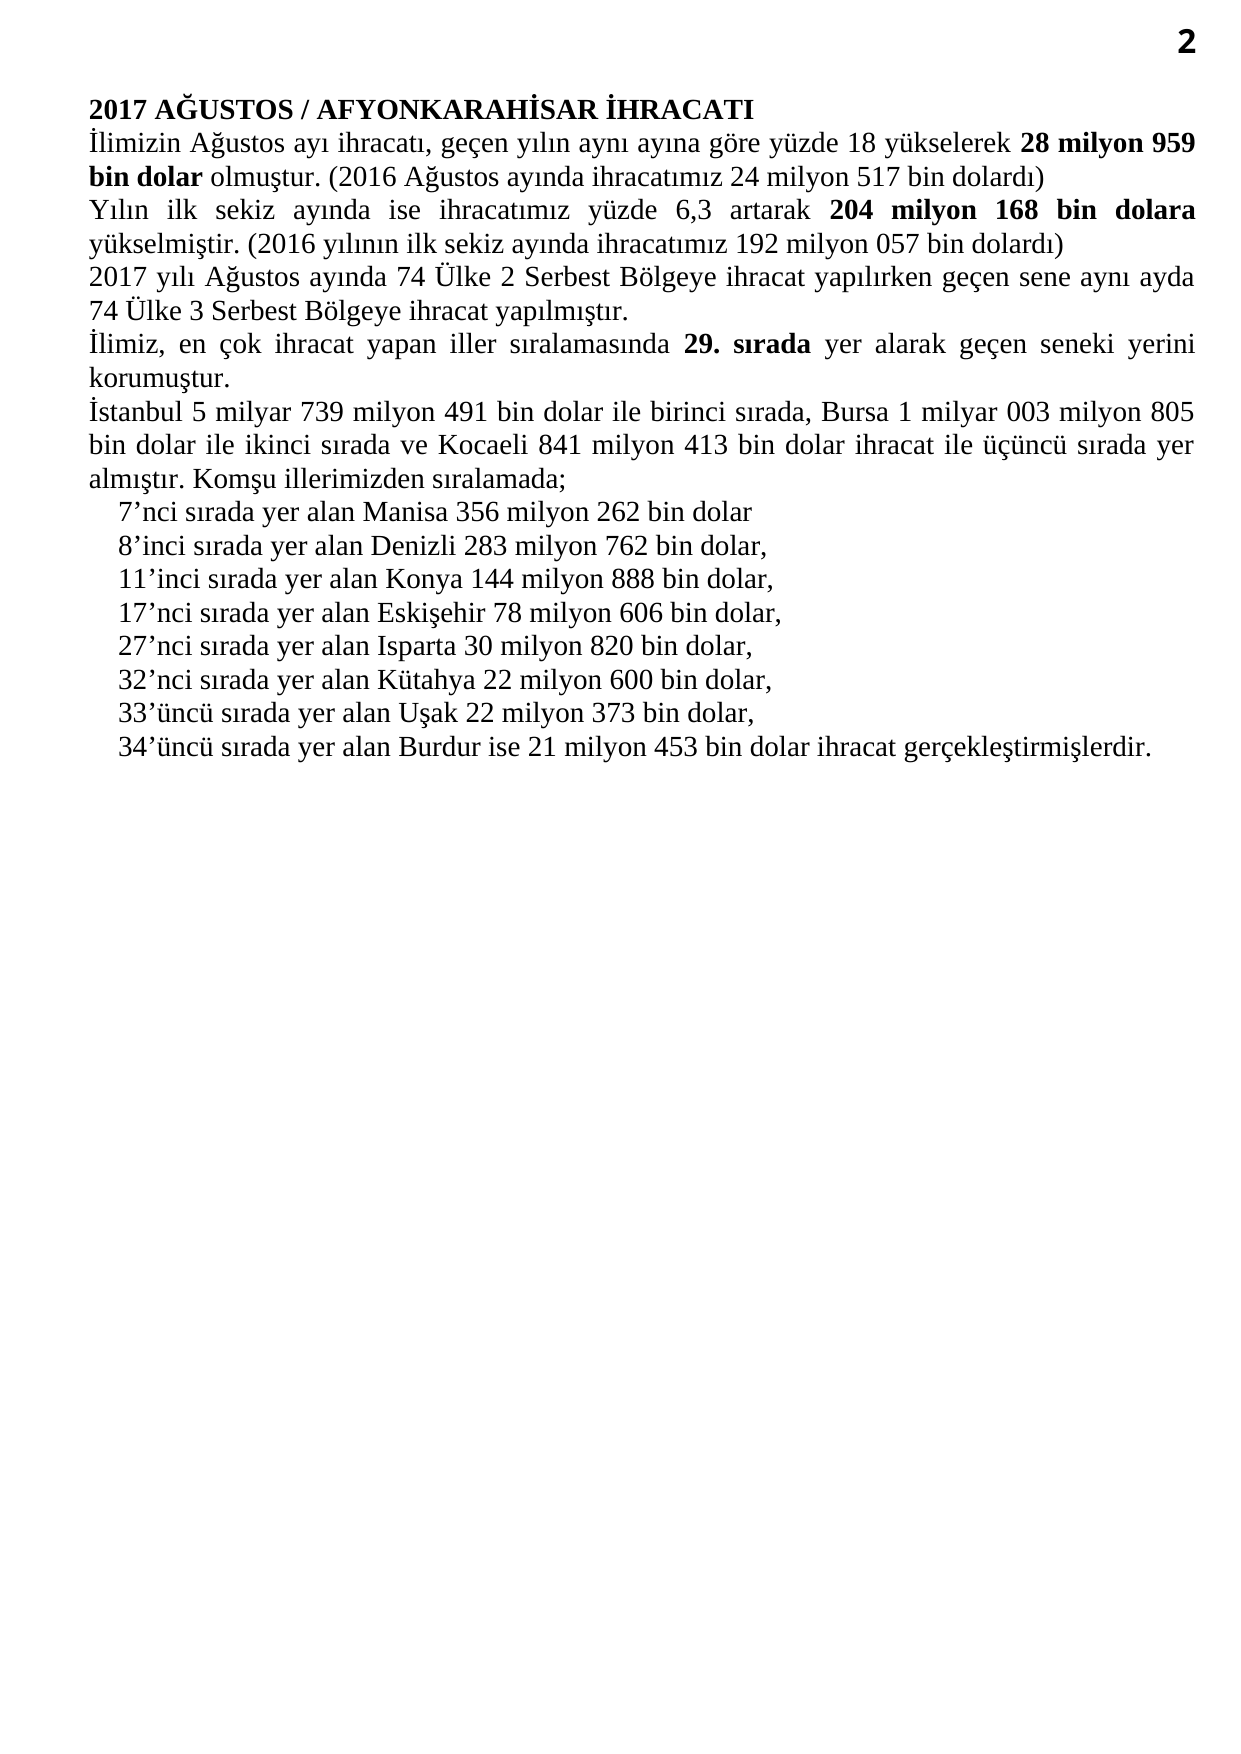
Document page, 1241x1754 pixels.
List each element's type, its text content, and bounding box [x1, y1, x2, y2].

text Yılın ilk sekiz ayında ise ihracatımız yüzde 6,3 artarak 204 milyon 168 bin dolara yükselmiştir. (2016 yılının ilk sekiz ayında ihracatımız 192 milyon 057 bin dolardı) [89, 192, 1196, 259]
text 8’inci sırada yer alan Denizli 283 milyon 762 bin dolar, [89, 528, 1196, 561]
text 2017 AĞUSTOS / AFYONKARAHİSAR İHRACATI [89, 92, 1196, 125]
text İstanbul 5 milyar 739 milyon 491 bin dolar ile birinci sırada, Bursa 1 milyar 003 milyon 805 bin dolar ile ikinci sırada ve Kocaeli 841 milyon 413 bin dolar ihracat ile üçüncü sırada yer almıştır. Komşu illerimizden sıralamada; [89, 394, 1196, 494]
text 11’inci sırada yer alan Konya 144 milyon 888 bin dolar, [89, 561, 1196, 595]
text 17’nci sırada yer alan Eskişehir 78 milyon 606 bin dolar, [89, 595, 1196, 628]
text 27’nci sırada yer alan Isparta 30 milyon 820 bin dolar, [89, 628, 1196, 662]
text İlimiz, en çok ihracat yapan iller sıralamasında 29. sırada yer alarak geçen seneki yerini korumuştur. [89, 327, 1196, 394]
text 33’üncü sırada yer alan Uşak 22 milyon 373 bin dolar, [89, 696, 1196, 729]
text 32’nci sırada yer alan Kütahya 22 milyon 600 bin dolar, [89, 662, 1196, 696]
text 2017 yılı Ağustos ayında 74 Ülke 2 Serbest Bölgeye ihracat yapılırken geçen sene aynı ayda 74 Ülke 3 Serbest Bölgeye ihracat yapılmıştır. [89, 259, 1196, 327]
text İlimizin Ağustos ayı ihracatı, geçen yılın aynı ayına göre yüzde 18 yükselerek 28 milyon 959 bin dolar olmuştur. (2016 Ağustos ayında ihracatımız 24 milyon 517 bin dolardı) [89, 125, 1196, 192]
text 7’nci sırada yer alan Manisa 356 milyon 262 bin dolar [89, 494, 1196, 528]
text 34’üncü sırada yer alan Burdur ise 21 milyon 453 bin dolar ihracat gerçekleştirmişlerdir. [89, 729, 1196, 763]
